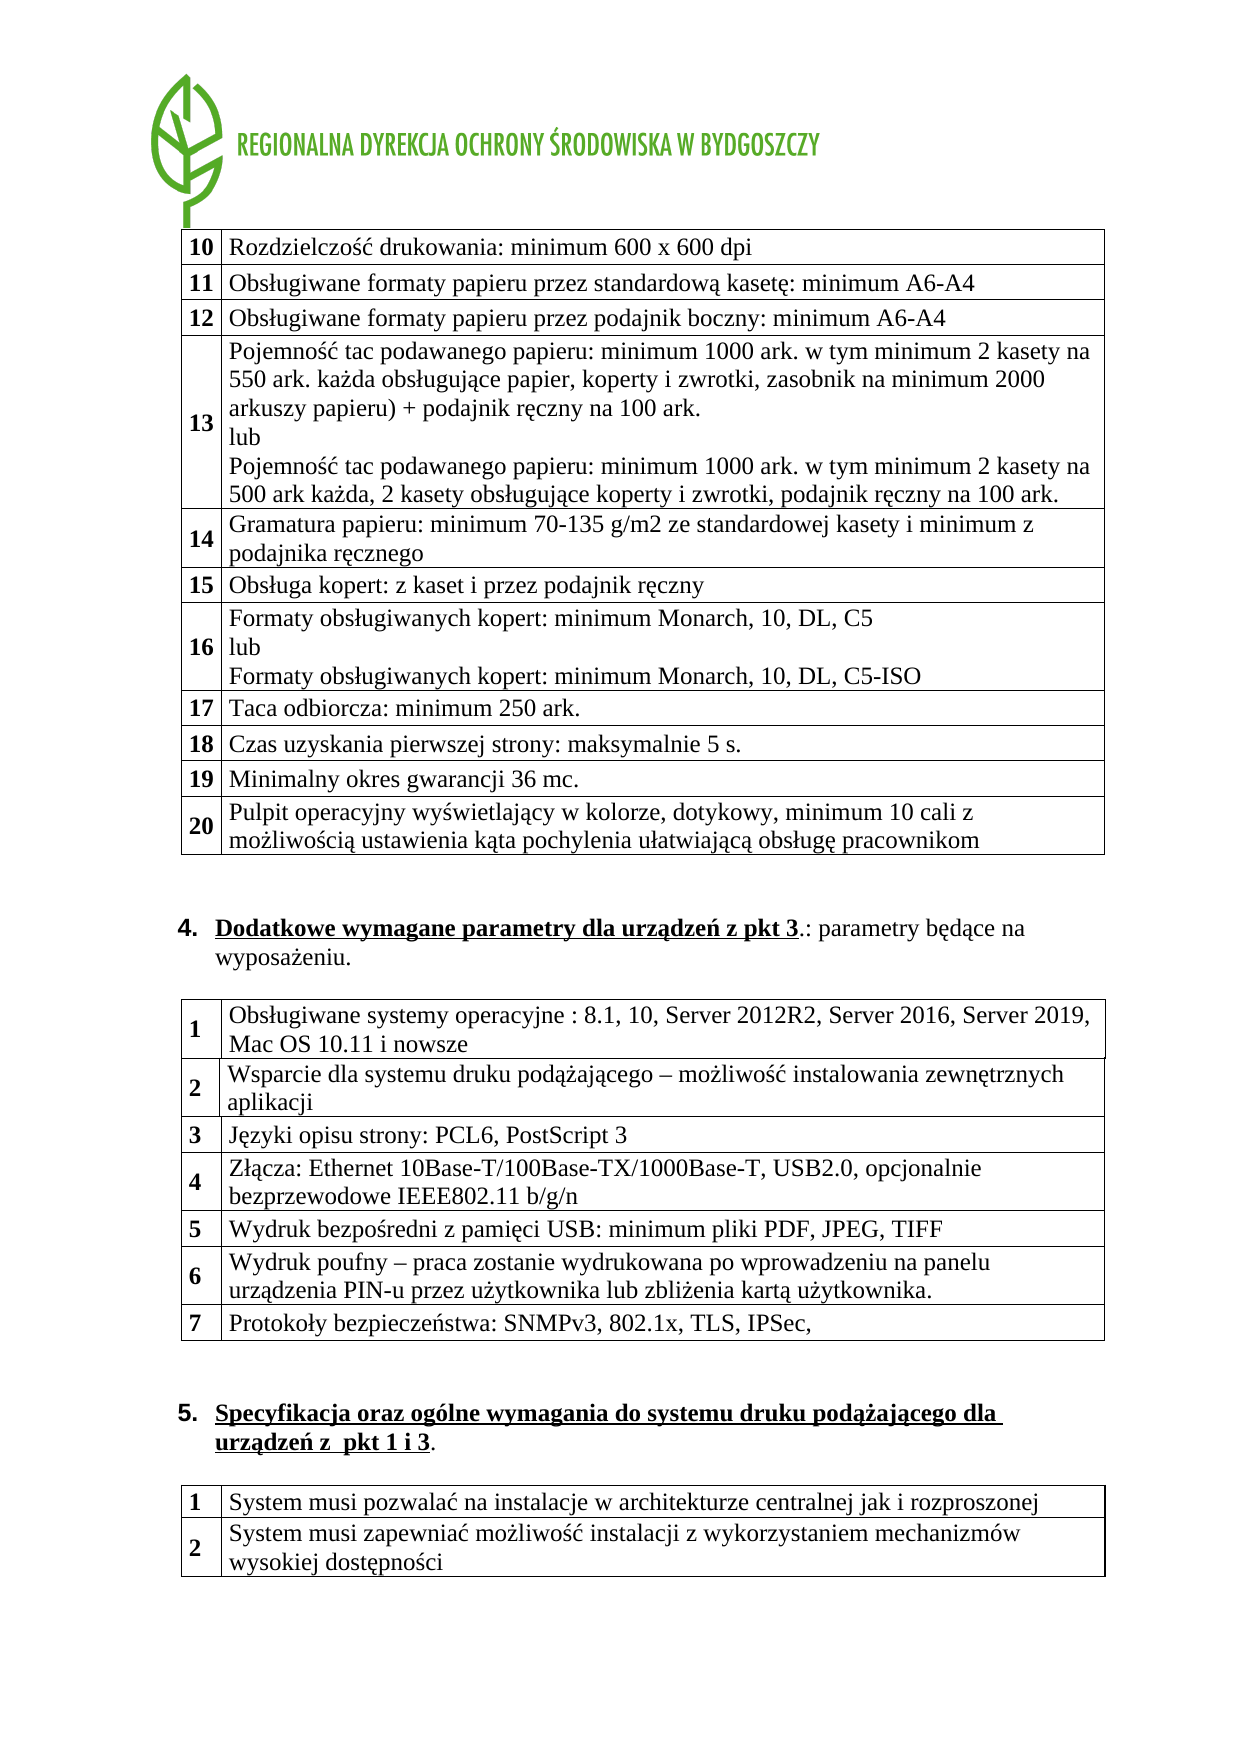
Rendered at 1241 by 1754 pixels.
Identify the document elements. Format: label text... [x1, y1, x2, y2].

table_cell Złącza: Ethernet 10Base-T/100Base-TX/1000Base-T, USB2.0, opcjonalnie bezprzewodowe IEEE802.11 b/g/n [222, 1153, 1104, 1210]
table_cell 10 [182, 230, 221, 264]
table_cell Języki opisu strony: PCL6, PostScript 3 [222, 1117, 1104, 1152]
picture [147, 73, 953, 229]
table_cell Minimalny okres gwarancji 36 mc. [222, 761, 1104, 796]
table_cell 2 [182, 1518, 221, 1576]
table_cell Obsługa kopert: z kaset i przez podajnik ręczny [222, 568, 1104, 602]
table_cell 7 [182, 1305, 221, 1339]
table_header 1 [182, 1486, 221, 1517]
table_cell Formaty obsługiwanych kopert: minimum Monarch, 10, DL, C5 lub Formaty obsługiwanych kopert: minimum Monarch, 10, DL, C5-ISO [222, 603, 1104, 689]
table_cell System musi zapewniać możliwość instalacji z wykorzystaniem mechanizmów wysokiej dostępności [222, 1518, 1104, 1576]
table_cell 19 [182, 761, 221, 796]
table_cell Pulpit operacyjny wyświetlający w kolorze, dotykowy, minimum 10 cali z możliwością ustawienia kąta pochylenia ułatwiającą obsługę pracownikom [222, 797, 1104, 854]
table_cell Gramatura papieru: minimum 70-135 g/m2 ze standardowej kasety i minimum z podajnika ręcznego [222, 509, 1104, 567]
table_cell Wydruk bezpośredni z pamięci USB: minimum pliki PDF, JPEG, TIFF [222, 1211, 1104, 1246]
table_cell 17 [182, 691, 221, 725]
table_cell 16 [182, 603, 221, 689]
table_cell 2 [182, 1059, 219, 1116]
table_cell Protokoły bezpieczeństwa: SNMPv3, 802.1x, TLS, IPSec, [222, 1305, 1104, 1339]
table_cell 14 [182, 509, 221, 567]
table_cell 6 [182, 1247, 221, 1304]
table_cell Pojemność tac podawanego papieru: minimum 1000 ark. w tym minimum 2 kasety na 550 ark. każda obsługujące papier, koperty i zwrotki, zasobnik na minimum 2000 arkuszy papieru) + podajnik ręczny na 100 ark. lub Pojemność tac podawanego papieru: minimum 1000 ark. w tym minimum 2 kasety na 500 ark każda, 2 kasety obsługujące koperty i zwrotki, podajnik ręczny na 100 ark. [222, 336, 1104, 508]
table_cell 3 [182, 1117, 221, 1152]
table_cell Taca odbiorcza: minimum 250 ark. [222, 691, 1104, 725]
table_cell Wydruk poufny – praca zostanie wydrukowana po wprowadzeniu na panelu urządzenia PIN-u przez użytkownika lub zbliżenia kartą użytkownika. [222, 1247, 1104, 1304]
table_cell 12 [182, 300, 221, 335]
table_cell 13 [182, 336, 221, 508]
table_cell 5 [182, 1211, 221, 1246]
table_header 1 [182, 1000, 221, 1058]
table_cell 18 [182, 726, 221, 760]
table_cell Obsługiwane formaty papieru przez standardową kasetę: minimum A6-A4 [222, 265, 1104, 299]
list Specyfikacja oraz ogólne wymagania do systemu druku podążającego dla urządzeń z pkt 1 i 3. [177, 1398, 1093, 1456]
table_cell Czas uzyskania pierwszej strony: maksymalnie 5 s. [222, 726, 1104, 760]
table_header Obsługiwane systemy operacyjne : 8.1, 10, Server 2012R2, Server 2016, Server 2019, Mac OS 10.11 i nowsze [222, 1000, 1105, 1058]
table_cell 4 [182, 1153, 221, 1210]
table_cell 11 [182, 265, 221, 299]
table_header System musi pozwalać na instalacje w architekturze centralnej jak i rozproszonej [222, 1486, 1104, 1517]
list Dodatkowe wymagane parametry dla urządzeń z pkt 3.: parametry będące na wyposażeniu. [177, 913, 1093, 970]
table_cell 15 [182, 568, 221, 602]
table_cell 20 [182, 797, 221, 854]
table_cell Obsługiwane formaty papieru przez podajnik boczny: minimum A6-A4 [222, 300, 1104, 335]
table_cell Rozdzielczość drukowania: minimum 600 x 600 dpi [222, 230, 1104, 264]
table_cell Wsparcie dla systemu druku podążającego – możliwość instalowania zewnętrznych aplikacji [220, 1059, 1104, 1116]
